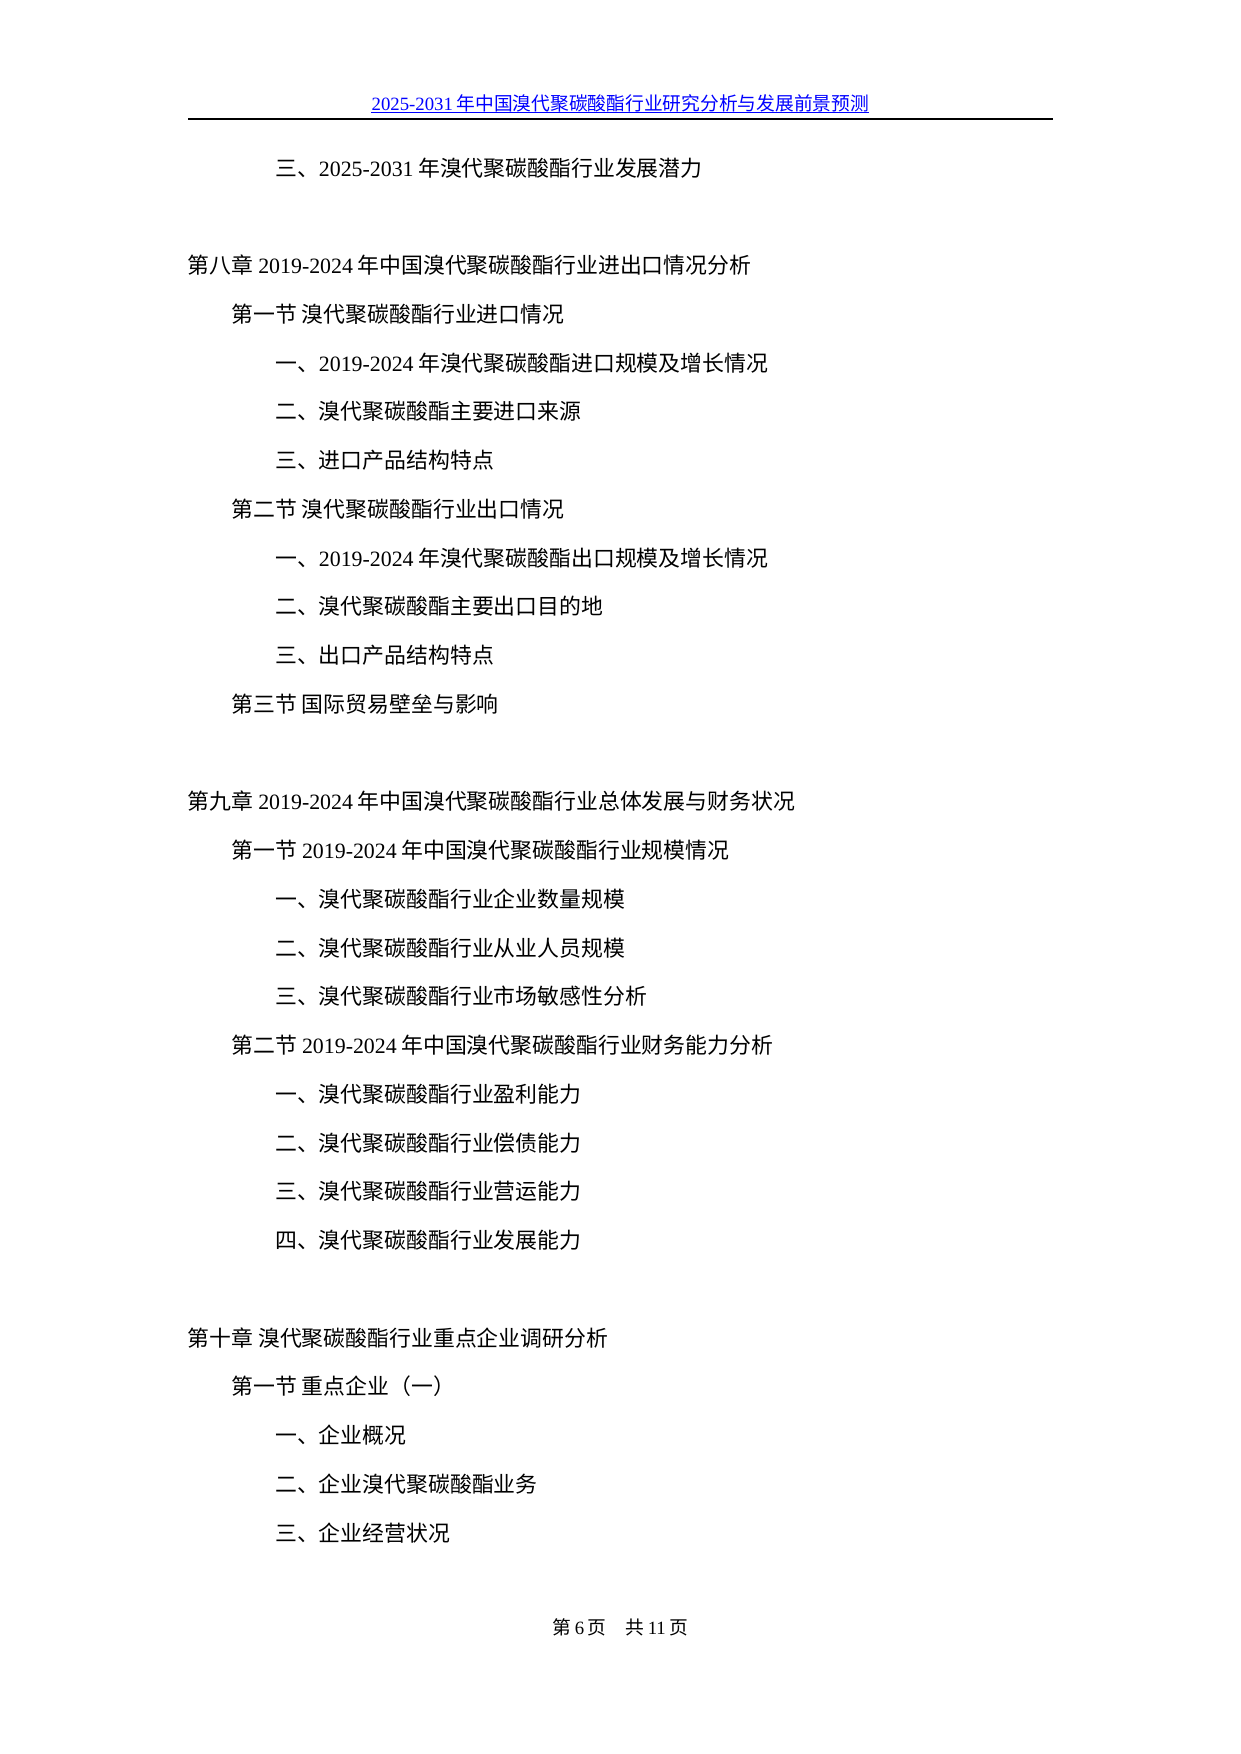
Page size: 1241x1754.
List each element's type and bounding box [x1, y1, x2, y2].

text [187, 150, 1053, 1548]
